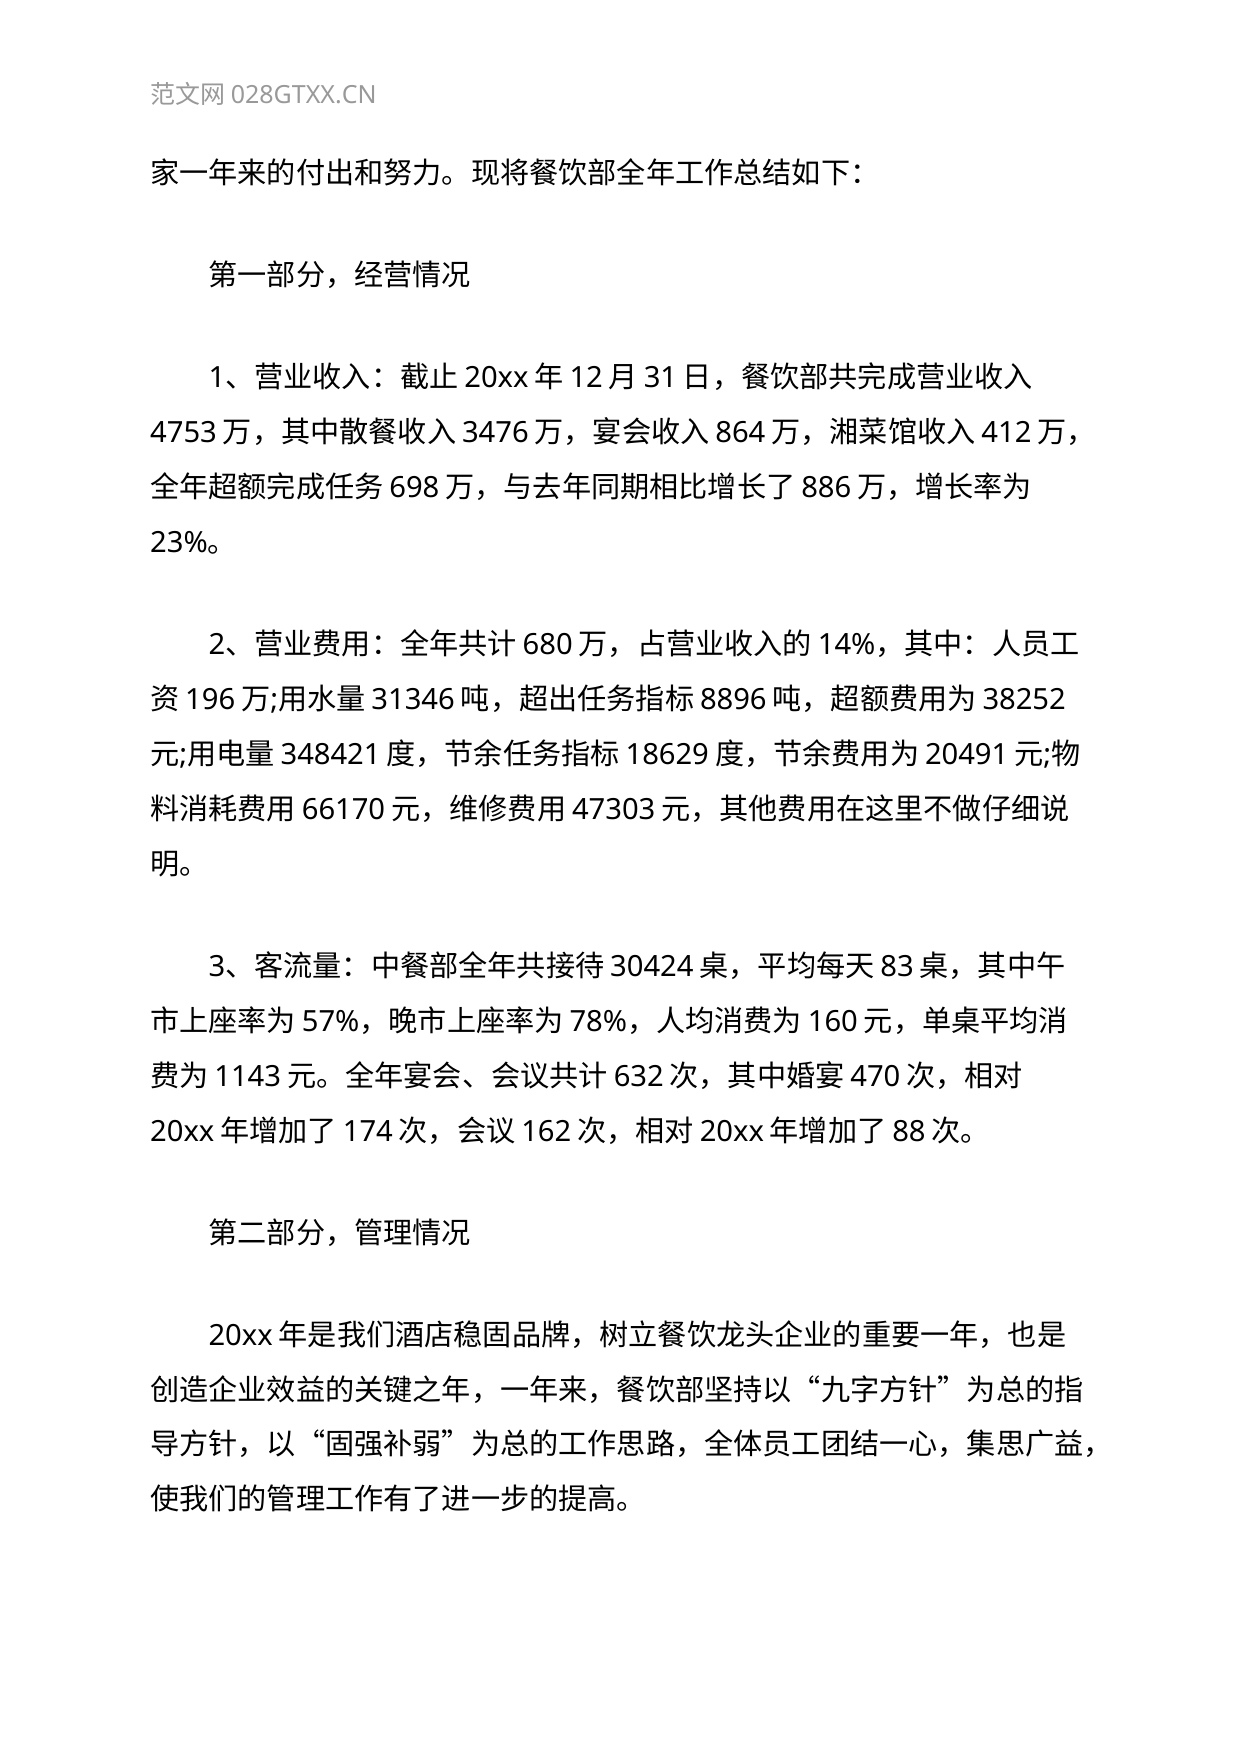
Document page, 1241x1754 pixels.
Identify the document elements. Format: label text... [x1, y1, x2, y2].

text 第二部分，管理情况 [150, 1209, 1090, 1252]
text 1、营业收入：截止20xx年12月31日，餐饮部共完成营业收入4753万，其中散餐收入3476万，宴会收入864万，湘菜馆收入412万，全年超额完成任务698万，与去年同期相比增长了886万，增长率为23%。 [150, 353, 1090, 561]
text 3、客流量：中餐部全年共接待30424桌，平均每天83桌，其中午市上座率为57%，晚市上座率为78%，人均消费为160元，单桌平均消费为1143元。全年宴会、会议共计632次，其中婚宴470次，相对20xx年增加了174次，会议162次，相对20xx年增加了88次。 [150, 942, 1090, 1150]
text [150, 150, 1090, 192]
text 2、营业费用：全年共计680万，占营业收入的14%，其中：人员工资196万;用水量31346吨，超出任务指标8896吨，超额费用为38252元;用电量348421度，节余任务指标18629度，节余费用为20491元;物料消耗费用66170元，维修费用47303元，其他费用在这里不做仔细说明。 [150, 621, 1090, 883]
text 第一部分，经营情况 [150, 252, 1090, 294]
text 20xx年是我们酒店稳固品牌，树立餐饮龙头企业的重要一年，也是创造企业效益的关键之年，一年来，餐饮部坚持以“九字方针”为总的指导方针，以“固强补弱”为总的工作思路，全体员工团结一心，集思广益，使我们的管理工作有了进一步的提高。 [150, 1311, 1090, 1518]
